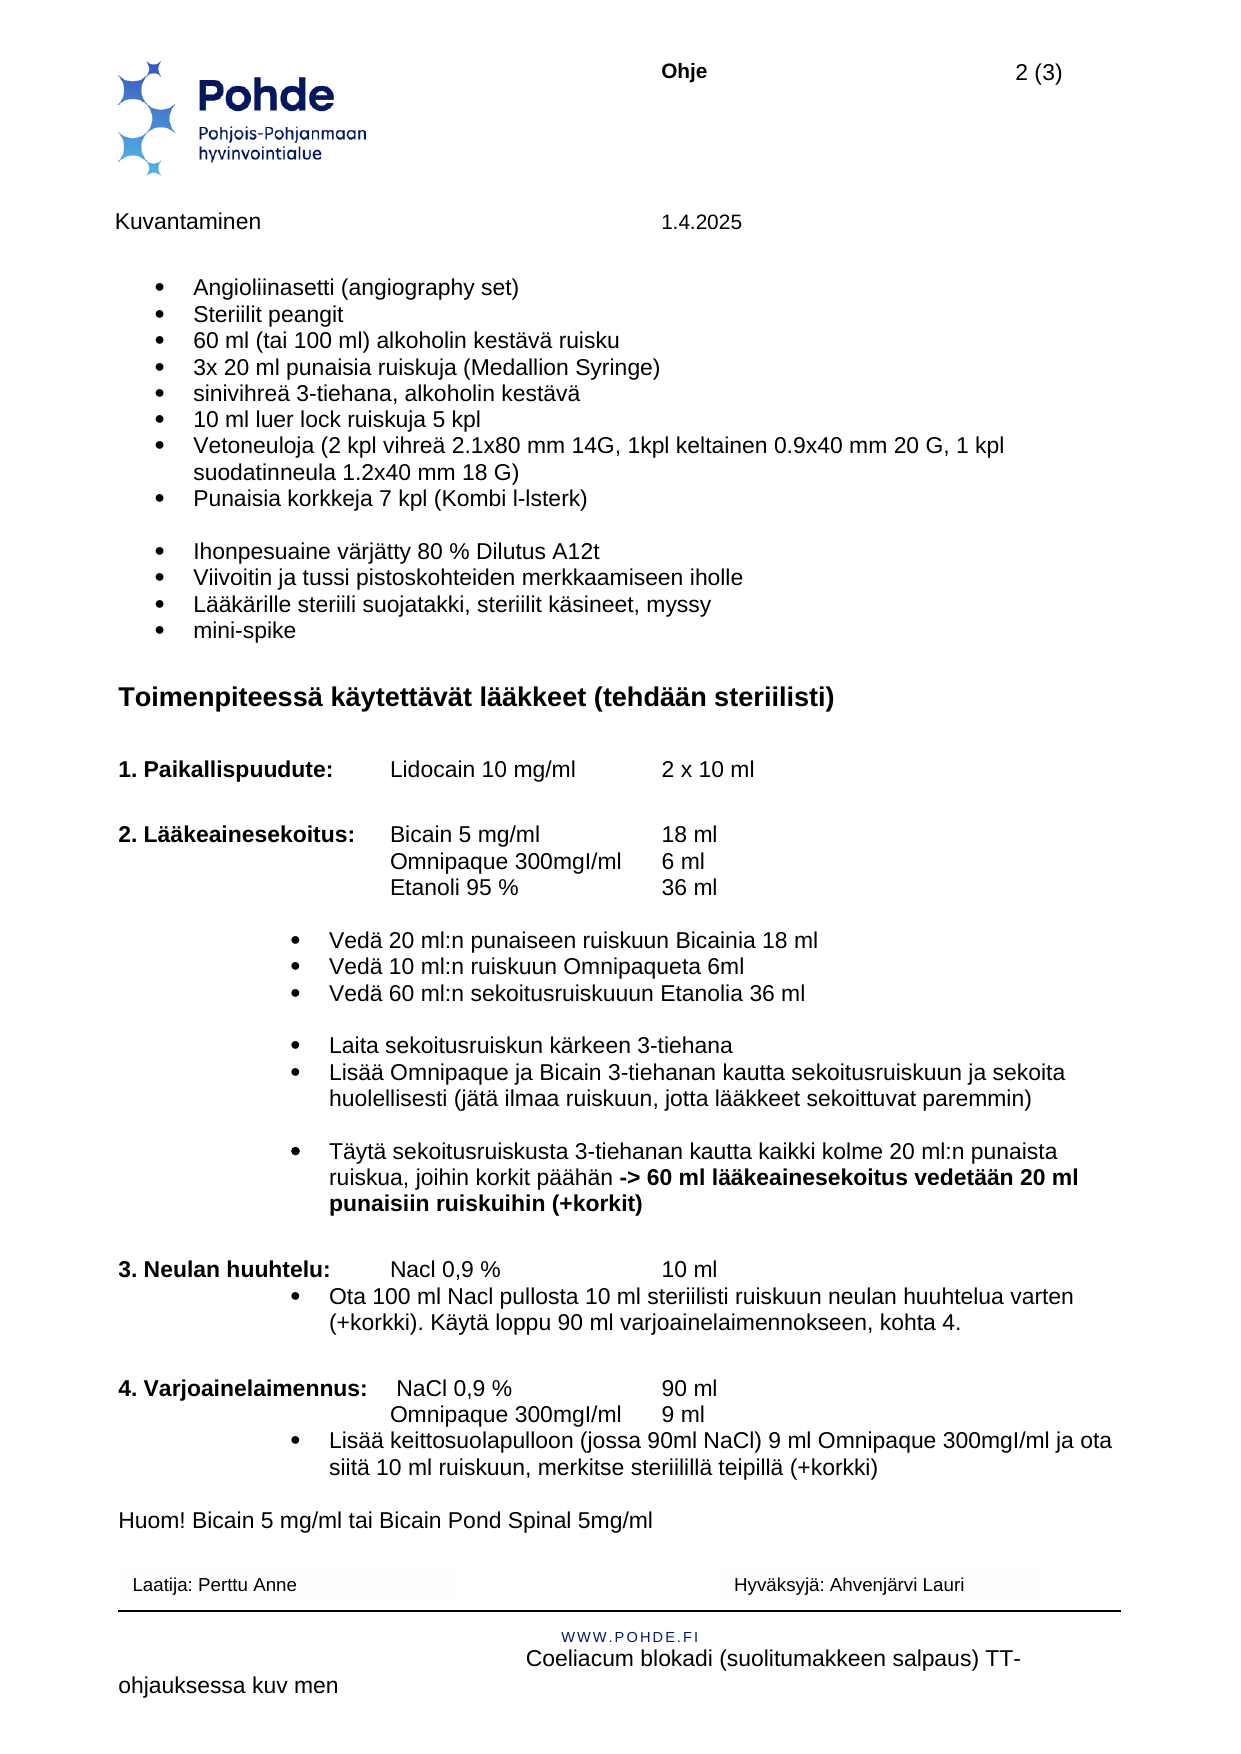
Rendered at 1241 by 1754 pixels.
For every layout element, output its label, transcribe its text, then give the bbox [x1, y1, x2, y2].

list Vedä 10 ml:n ruiskuun Omnipaqueta 6ml [291, 953, 1122, 979]
list Lisää Omnipaque ja Bicain 3-tiehanan kautta sekoitusruiskuun ja sekoita huolellisesti (jätä ilmaa ruiskuun, jotta lääkkeet sekoittuvat paremmin) [291, 1059, 1122, 1111]
text 2. Lääkeainesekoitus: Bicain 5 mg/ml 18 ml [118, 821, 1122, 848]
list Laita sekoitusruiskun kärkeen 3-tiehana [291, 1032, 1122, 1059]
list Vedä 60 ml:n sekoitusruiskuuun Etanolia 36 ml [291, 979, 1122, 1006]
list Lisää keittosuolapulloon (jossa 90ml NaCl) 9 ml Omnipaque 300mgI/ml ja ota siitä 10 ml ruiskuun, merkitse steriilillä teipillä (+korkki) [291, 1427, 1122, 1480]
text 3. Neulan huuhtelu: Nacl 0,9 % 10 ml [118, 1256, 1122, 1283]
list Viivoitin ja tussi pistoskohteiden merkkaamiseen iholle [156, 564, 1122, 591]
list sinivihreä 3-tiehana, alkoholin kestävä [156, 380, 1122, 406]
list 3x 20 ml punaisia ruiskuja (Medallion Syringe) [156, 353, 1122, 380]
list Ota 100 ml Nacl pullosta 10 ml steriilisti ruiskuun neulan huuhtelua varten (+korkki). Käytä loppu 90 ml varjoainelaimennokseen, kohta 4. [291, 1283, 1122, 1335]
list Vetoneuloja (2 kpl vihreä 2.1x80 mm 14G, 1kpl keltainen 0.9x40 mm 20 G, 1 kpl suodatinneula 1.2x40 mm 18 G) [156, 432, 1122, 485]
text Toimenpiteessä käytettävät lääkkeet (tehdään steriilisti) [118, 681, 1122, 712]
list Lääkärille steriili suojatakki, steriilit käsineet, myssy [156, 591, 1122, 617]
list Vedä 20 ml:n punaiseen ruiskuun Bicainia 18 ml [291, 927, 1122, 953]
list 10 ml luer lock ruiskuja 5 kpl [156, 406, 1122, 432]
text 1. Paikallispuudute: Lidocain 10 mg/ml 2 x 10 ml [118, 756, 1122, 782]
text Huom! Bicain 5 mg/ml tai Bicain Pond Spinal 5mg/ml [118, 1507, 1122, 1533]
list Punaisia korkkeja 7 kpl (Kombi l-lsterk) [156, 485, 1122, 512]
list Angioliinasetti (angiography set) [156, 274, 1122, 301]
text Etanoli 95 % 36 ml [254, 874, 1122, 901]
list Ihonpesuaine värjätty 80 % Dilutus A12t [156, 538, 1122, 564]
text 4. Varjoainelaimennus: NaCl 0,9 % 90 ml [118, 1375, 1122, 1401]
list Steriilit peangit [156, 301, 1122, 327]
list mini-spike [156, 617, 1122, 643]
list 60 ml (tai 100 ml) alkoholin kestävä ruisku [156, 327, 1122, 353]
list Täytä sekoitusruiskusta 3-tiehanan kautta kaikki kolme 20 ml:n punaista ruiskua, joihin korkit päähän -> 60 ml lääkeainesekoitus vedetään 20 ml punaisiin ruiskuihin (+korkit) [291, 1138, 1122, 1217]
picture [114, 59, 370, 178]
text Omnipaque 300mgI/ml 9 ml [254, 1401, 1122, 1427]
text Omnipaque 300mgI/ml 6 ml [254, 848, 1122, 874]
